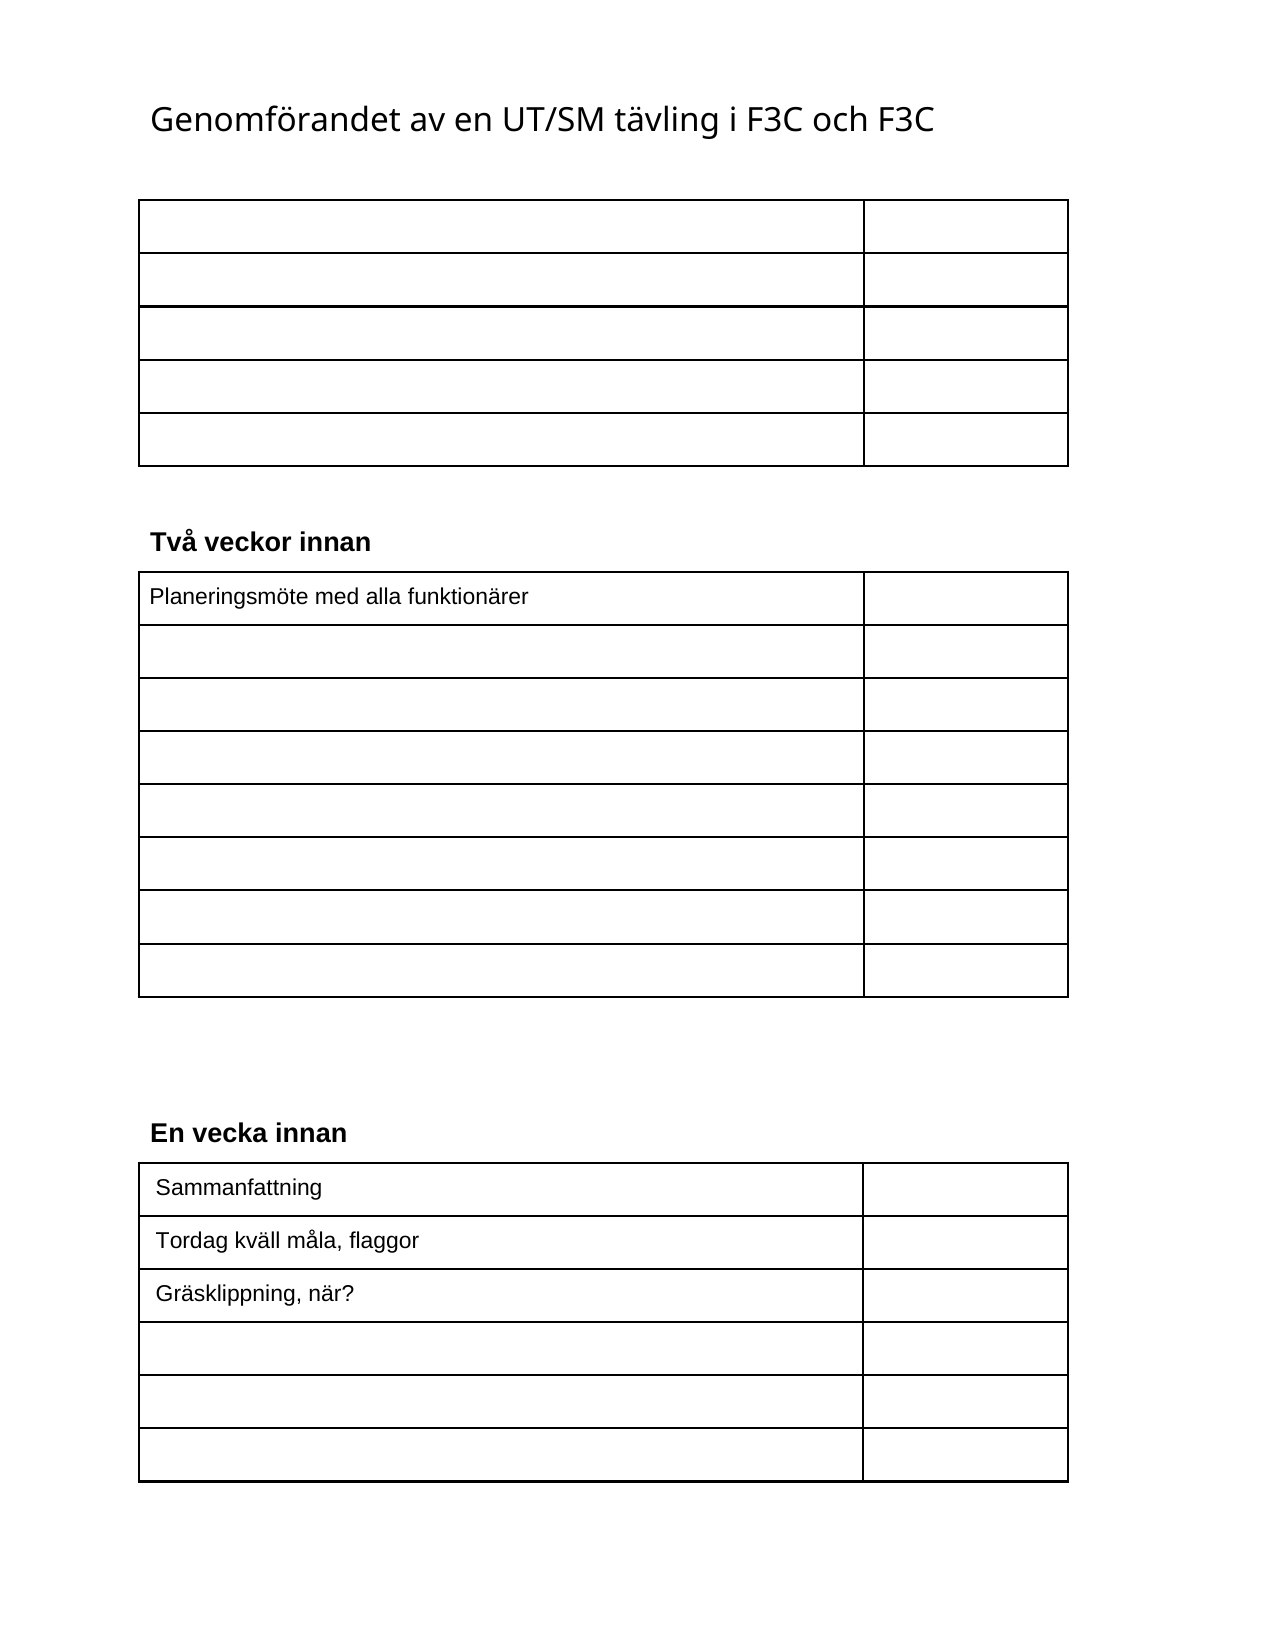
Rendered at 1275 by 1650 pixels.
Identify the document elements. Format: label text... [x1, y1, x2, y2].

table_cell [140, 308, 863, 358]
table_cell [865, 361, 1067, 412]
table_cell [865, 945, 1067, 996]
table_cell [865, 679, 1067, 730]
table_cell [865, 308, 1067, 358]
table_cell [140, 732, 863, 783]
table_header [865, 573, 1067, 624]
table_header Sammanfattning [140, 1164, 862, 1215]
table_cell [865, 838, 1067, 889]
table_cell [864, 1376, 1067, 1427]
table_cell [140, 838, 863, 889]
table_cell [864, 1270, 1067, 1321]
table_cell [865, 785, 1067, 836]
table_cell [864, 1323, 1067, 1374]
table_cell [865, 254, 1067, 305]
table_cell [864, 1429, 1067, 1480]
table_cell [140, 414, 863, 465]
table_cell [140, 945, 863, 996]
table_cell [140, 679, 863, 730]
table_cell [140, 254, 863, 305]
table_cell [140, 1429, 862, 1480]
table_cell [864, 1217, 1067, 1268]
table_cell [140, 1376, 862, 1427]
table_cell [140, 1323, 862, 1374]
table_cell [140, 785, 863, 836]
table_cell [865, 891, 1067, 942]
table_cell [865, 626, 1067, 677]
table_header [864, 1164, 1067, 1215]
subtitle Två veckor innan [150, 526, 1125, 557]
table_cell [865, 732, 1067, 783]
table_cell Tordag kväll måla, flaggor [140, 1217, 862, 1268]
table_header Planeringsmöte med alla funktionärer [140, 573, 863, 624]
table_cell [865, 414, 1067, 465]
subtitle En vecka innan [150, 1117, 1125, 1149]
table_cell [140, 626, 863, 677]
table_cell [865, 201, 1067, 252]
table_cell [140, 891, 863, 942]
table_cell Gräsklippning, när? [140, 1270, 862, 1321]
table_cell [140, 361, 863, 412]
table_cell [140, 201, 863, 252]
